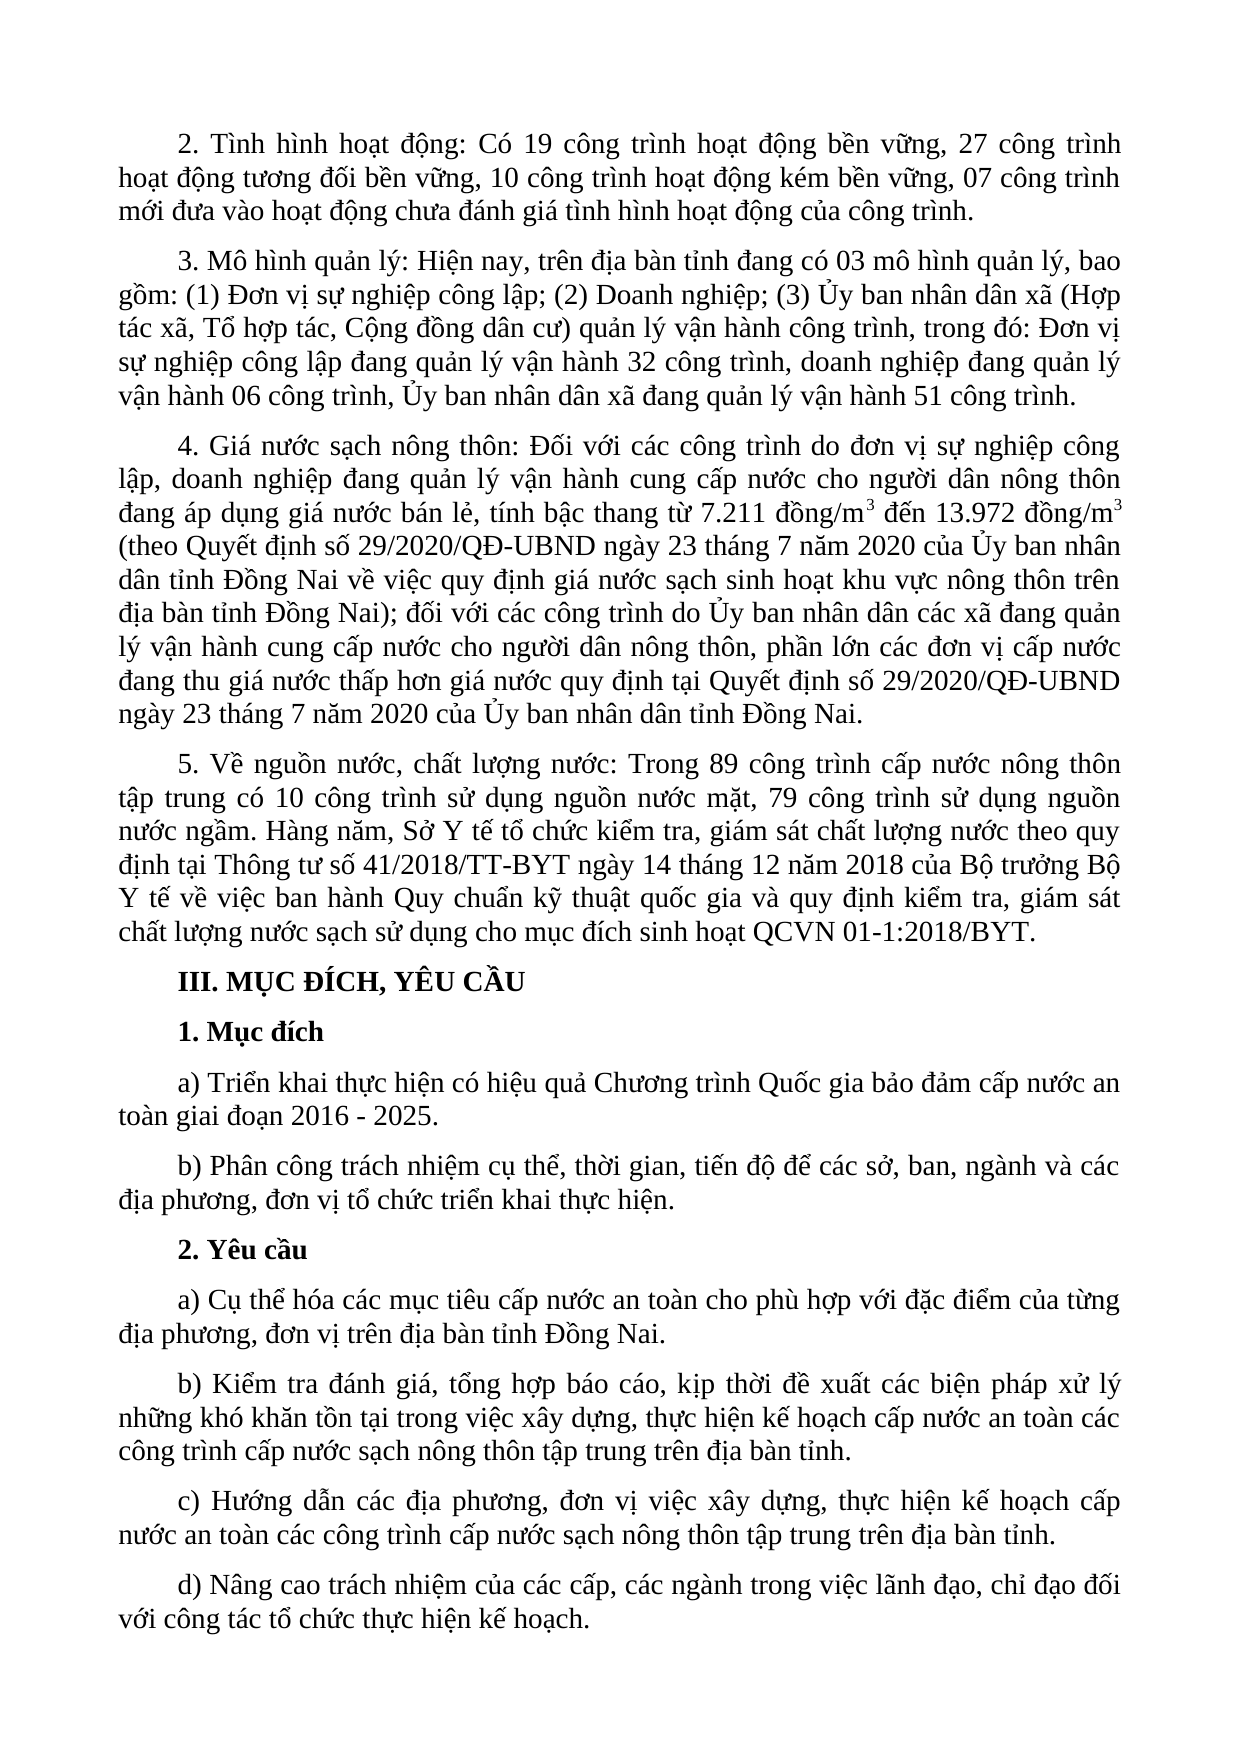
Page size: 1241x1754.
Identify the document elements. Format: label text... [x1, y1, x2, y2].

text 2. Yêu cầu [118, 1232, 1122, 1266]
text 5. Về nguồn nước, chất lượng nước: Trong 89 công trình cấp nước nông thôn tập trung có 10 công trình sử dụng nguồn nước mặt, 79 công trình sử dụng nguồn nước ngầm. Hàng năm, Sở Y tế tổ chức kiểm tra, giám sát chất lượng nước theo quy định tại Thông tư số 41/2018/TT-BYT ngày 14 tháng 12 năm 2018 của Bộ trưởng Bộ Y tế về việc ban hành Quy chuẩn kỹ thuật quốc gia và quy định kiểm tra, giám sát chất lượng nước sạch sử dụng cho mục đích sinh hoạt QCVN 01-1:2018/BYT. [118, 746, 1122, 948]
text c) Hướng dẫn các địa phương, đơn vị việc xây dựng, thực hiện kế hoạch cấp nước an toàn các công trình cấp nước sạch nông thôn tập trung trên địa bàn tỉnh. [118, 1483, 1122, 1551]
text a) Cụ thể hóa các mục tiêu cấp nước an toàn cho phù hợp với đặc điểm của từng địa phương, đơn vị trên địa bàn tỉnh Đồng Nai. [118, 1282, 1122, 1349]
text 1. Mục đích [118, 1014, 1122, 1048]
text a) Triển khai thực hiện có hiệu quả Chương trình Quốc gia bảo đảm cấp nước an toàn giai đoạn 2016 - 2025. [118, 1065, 1122, 1132]
text III. MỤC ĐÍCH, YÊU CẦU [118, 964, 1122, 998]
text 3. Mô hình quản lý: Hiện nay, trên địa bàn tỉnh đang có 03 mô hình quản lý, bao gồm: (1) Đơn vị sự nghiệp công lập; (2) Doanh nghiệp; (3) Ủy ban nhân dân xã (Hợp tác xã, Tổ hợp tác, Cộng đồng dân cư) quản lý vận hành công trình, trong đó: Đơn vị sự nghiệp công lập đang quản lý vận hành 32 công trình, doanh nghiệp đang quản lý vận hành 06 công trình, Ủy ban nhân dân xã đang quản lý vận hành 51 công trình. [118, 243, 1122, 411]
text 2. Tình hình hoạt động: Có 19 công trình hoạt động bền vững, 27 công trình hoạt động tương đối bền vững, 10 công trình hoạt động kém bền vững, 07 công trình mới đưa vào hoạt động chưa đánh giá tình hình hoạt động của công trình. [118, 126, 1122, 227]
text b) Phân công trách nhiệm cụ thể, thời gian, tiến độ để các sở, ban, ngành và các địa phương, đơn vị tổ chức triển khai thực hiện. [118, 1148, 1122, 1216]
text b) Kiểm tra đánh giá, tổng hợp báo cáo, kịp thời đề xuất các biện pháp xử lý những khó khăn tồn tại trong việc xây dựng, thực hiện kế hoạch cấp nước an toàn các công trình cấp nước sạch nông thôn tập trung trên địa bàn tỉnh. [118, 1366, 1122, 1467]
text d) Nâng cao trách nhiệm của các cấp, các ngành trong việc lãnh đạo, chỉ đạo đối với công tác tổ chức thực hiện kế hoạch. [118, 1567, 1122, 1634]
text 4. Giá nước sạch nông thôn: Đối với các công trình do đơn vị sự nghiệp công lập, doanh nghiệp đang quản lý vận hành cung cấp nước cho người dân nông thôn đang áp dụng giá nước bán lẻ, tính bậc thang từ 7.211 đồng/m3 đến 13.972 đồng/m3 (theo Quyết định số 29/2020/QĐ-UBND ngày 23 tháng 7 năm 2020 của Ủy ban nhân dân tỉnh Đồng Nai về việc quy định giá nước sạch sinh hoạt khu vực nông thôn trên địa bàn tỉnh Đồng Nai); đối với các công trình do Ủy ban nhân dân các xã đang quản lý vận hành cung cấp nước cho người dân nông thôn, phần lớn các đơn vị cấp nước đang thu giá nước thấp hơn giá nước quy định tại Quyết định số 29/2020/QĐ-UBND ngày 23 tháng 7 năm 2020 của Ủy ban nhân dân tỉnh Đồng Nai. [118, 428, 1122, 730]
